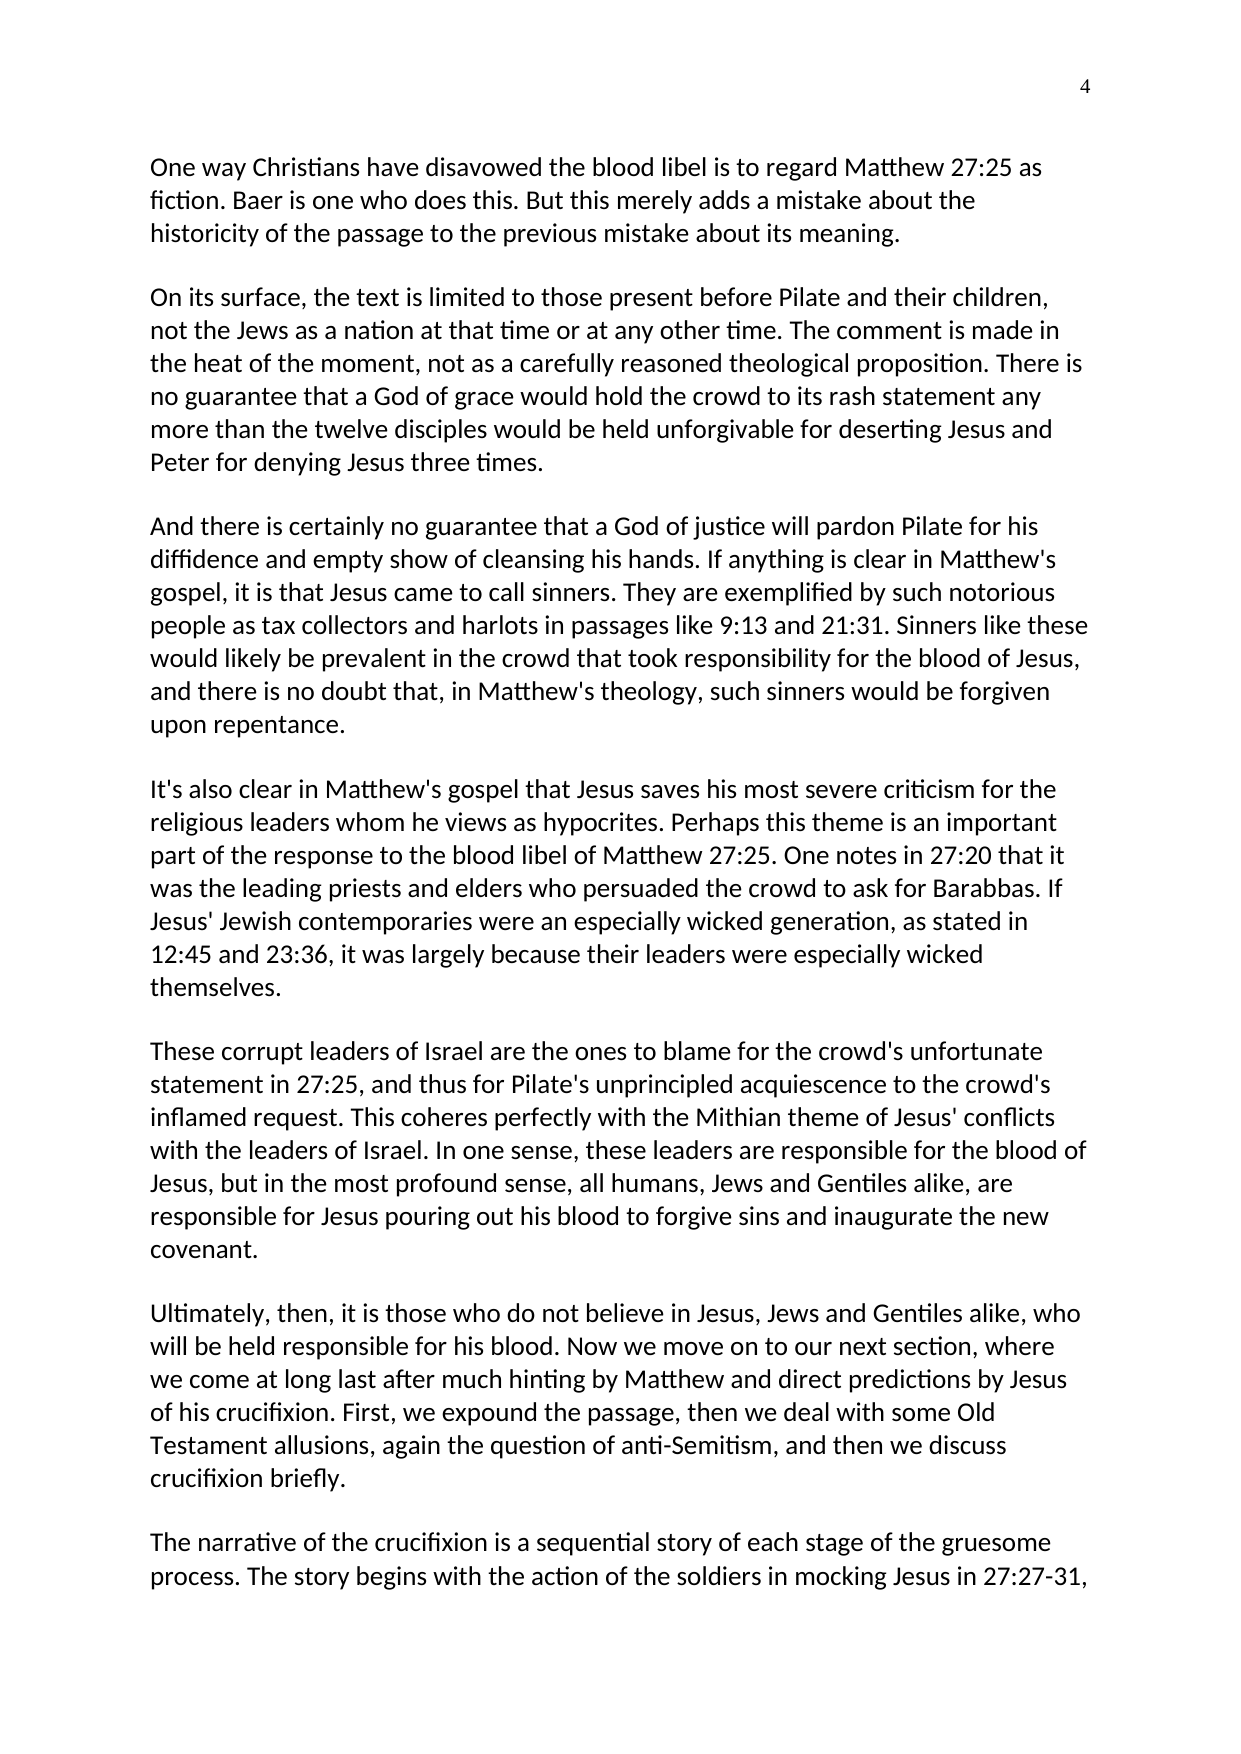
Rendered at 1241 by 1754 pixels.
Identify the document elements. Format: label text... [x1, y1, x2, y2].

text These corrupt leaders of Israel are the ones to blame for the crowd's unfortunate statement in 27:25, and thus for Pilate's unprincipled acquiescence to the crowd's inflamed request. This coheres perfectly with the Mithian theme of Jesus' conflicts with the leaders of Israel. In one sense, these leaders are responsible for the blood of Jesus, but in the most profound sense, all humans, Jews and Gentiles alike, are responsible for Jesus pouring out his blood to forgive sins and inaugurate the new covenant. [150, 1034, 1090, 1265]
text It's also clear in Matthew's gospel that Jesus saves his most severe criticism for the religious leaders whom he views as hypocrites. Perhaps this theme is an important part of the response to the blood libel of Matthew 27:25. One notes in 27:20 that it was the leading priests and elders who persuaded the crowd to ask for Barabbas. If Jesus' Jewish contemporaries were an especially wicked generation, as stated in 12:45 and 23:36, it was largely because their leaders were especially wicked themselves. [150, 772, 1090, 1003]
text And there is certainly no guarantee that a God of justice will pardon Pilate for his diffidence and empty show of cleansing his hands. If anything is clear in Matthew's gospel, it is that Jesus came to call sinners. They are exemplified by such notorious people as tax collectors and harlots in passages like 9:13 and 21:31. Sinners like these would likely be prevalent in the crowd that took responsibility for the blood of Jesus, and there is no doubt that, in Matthew's theology, such sinners would be forgiven upon repentance. [150, 509, 1090, 741]
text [150, 1526, 1090, 1592]
text Ultimately, then, it is those who do not believe in Jesus, Jews and Gentiles alike, who will be held responsible for his blood. Now we move on to our next section, where we come at long last after much hinting by Matthew and direct predictions by Jesus of his crucifixion. First, we expound the passage, then we deal with some Old Testament allusions, again the question of anti-Semitism, and then we discuss crucifixion briefly. [150, 1296, 1090, 1494]
text On its surface, the text is limited to those present before Pilate and their children, not the Jews as a nation at that time or at any other time. The comment is made in the heat of the moment, not as a carefully reasoned theological proposition. There is no guarantee that a God of grace would hold the crowd to its rash statement any more than the twelve disciples would be held unforgivable for deserting Jesus and Peter for denying Jesus three times. [150, 280, 1090, 478]
text One way Christians have disavowed the blood libel is to regard Matthew 27:25 as fiction. Baer is one who does this. But this merely adds a mistake about the historicity of the passage to the previous mistake about its meaning. [150, 150, 1090, 249]
